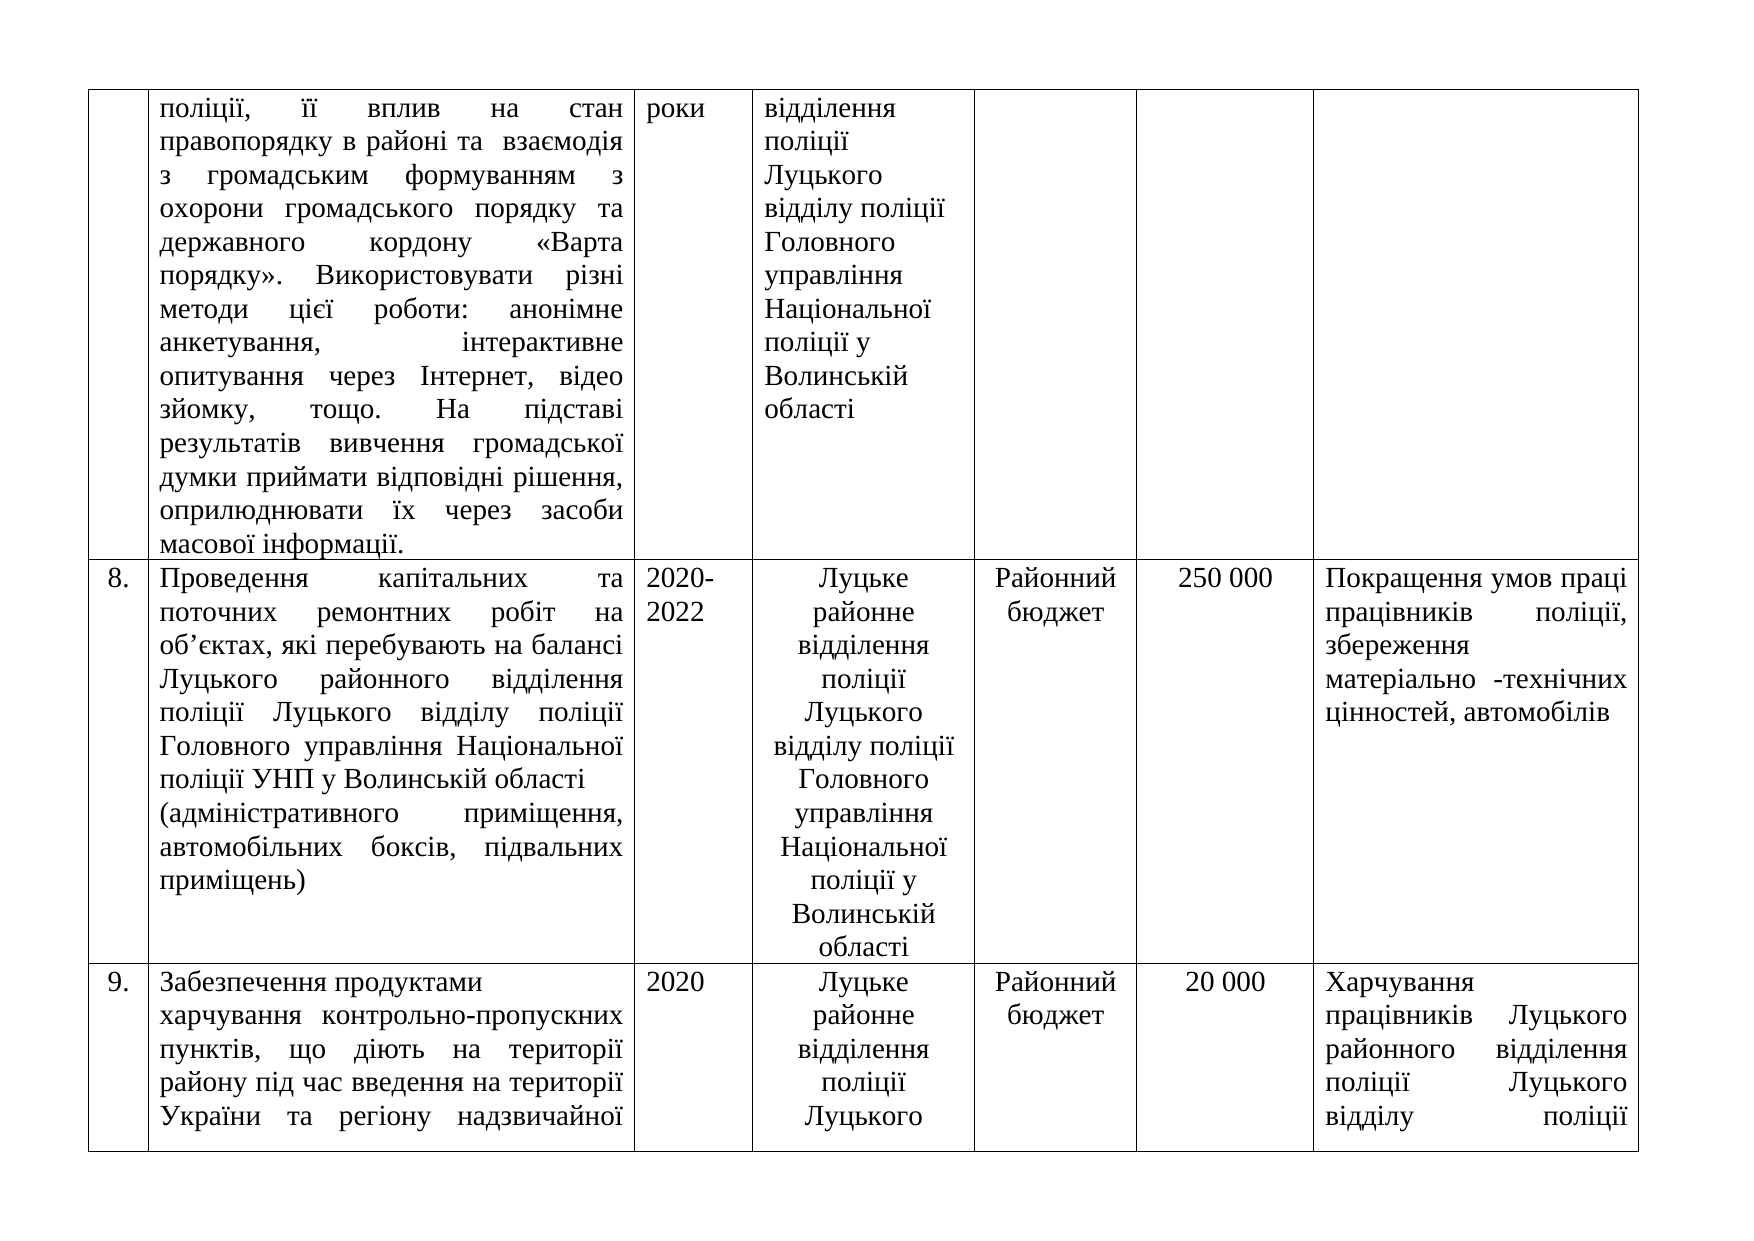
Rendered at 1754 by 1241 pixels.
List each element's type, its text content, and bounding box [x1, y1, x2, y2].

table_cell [753, 964, 974, 1151]
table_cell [1314, 90, 1638, 559]
table_cell 8. [89, 560, 148, 963]
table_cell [149, 90, 634, 559]
table_cell [1137, 90, 1313, 559]
table_cell 7. [89, 90, 148, 559]
table_cell 9. [89, 964, 148, 1151]
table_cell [149, 964, 634, 1151]
table_cell Луцьке районне відділення поліції Луцького відділу поліції Головного управління Національної поліції у Волинській області [753, 560, 974, 963]
table_cell 20 000 [1137, 964, 1313, 1151]
table_cell Покращення умов праці працівників поліції, збереження матеріально -технічних цінностей, автомобілів [1314, 560, 1638, 963]
table_cell Районний бюджет [975, 964, 1136, 1151]
table_cell 2020-2022 [635, 560, 752, 963]
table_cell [753, 90, 974, 559]
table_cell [1314, 964, 1638, 1151]
table_cell 250 000 [1137, 560, 1313, 963]
table_cell Районний бюджет [975, 560, 1136, 963]
table_cell 2020 – 2022 роки [635, 90, 752, 559]
table_cell 2020 [635, 964, 752, 1151]
table_cell [975, 90, 1136, 559]
table_cell Проведення капітальних та поточних ремонтних робіт на об’єктах, які перебувають на балансі Луцького районного відділення поліції Луцького відділу поліції Головного управління Національної поліції УНП у Волинській області (адміністративного приміщення, автомобільних боксів, підвальних приміщень) [149, 560, 634, 963]
